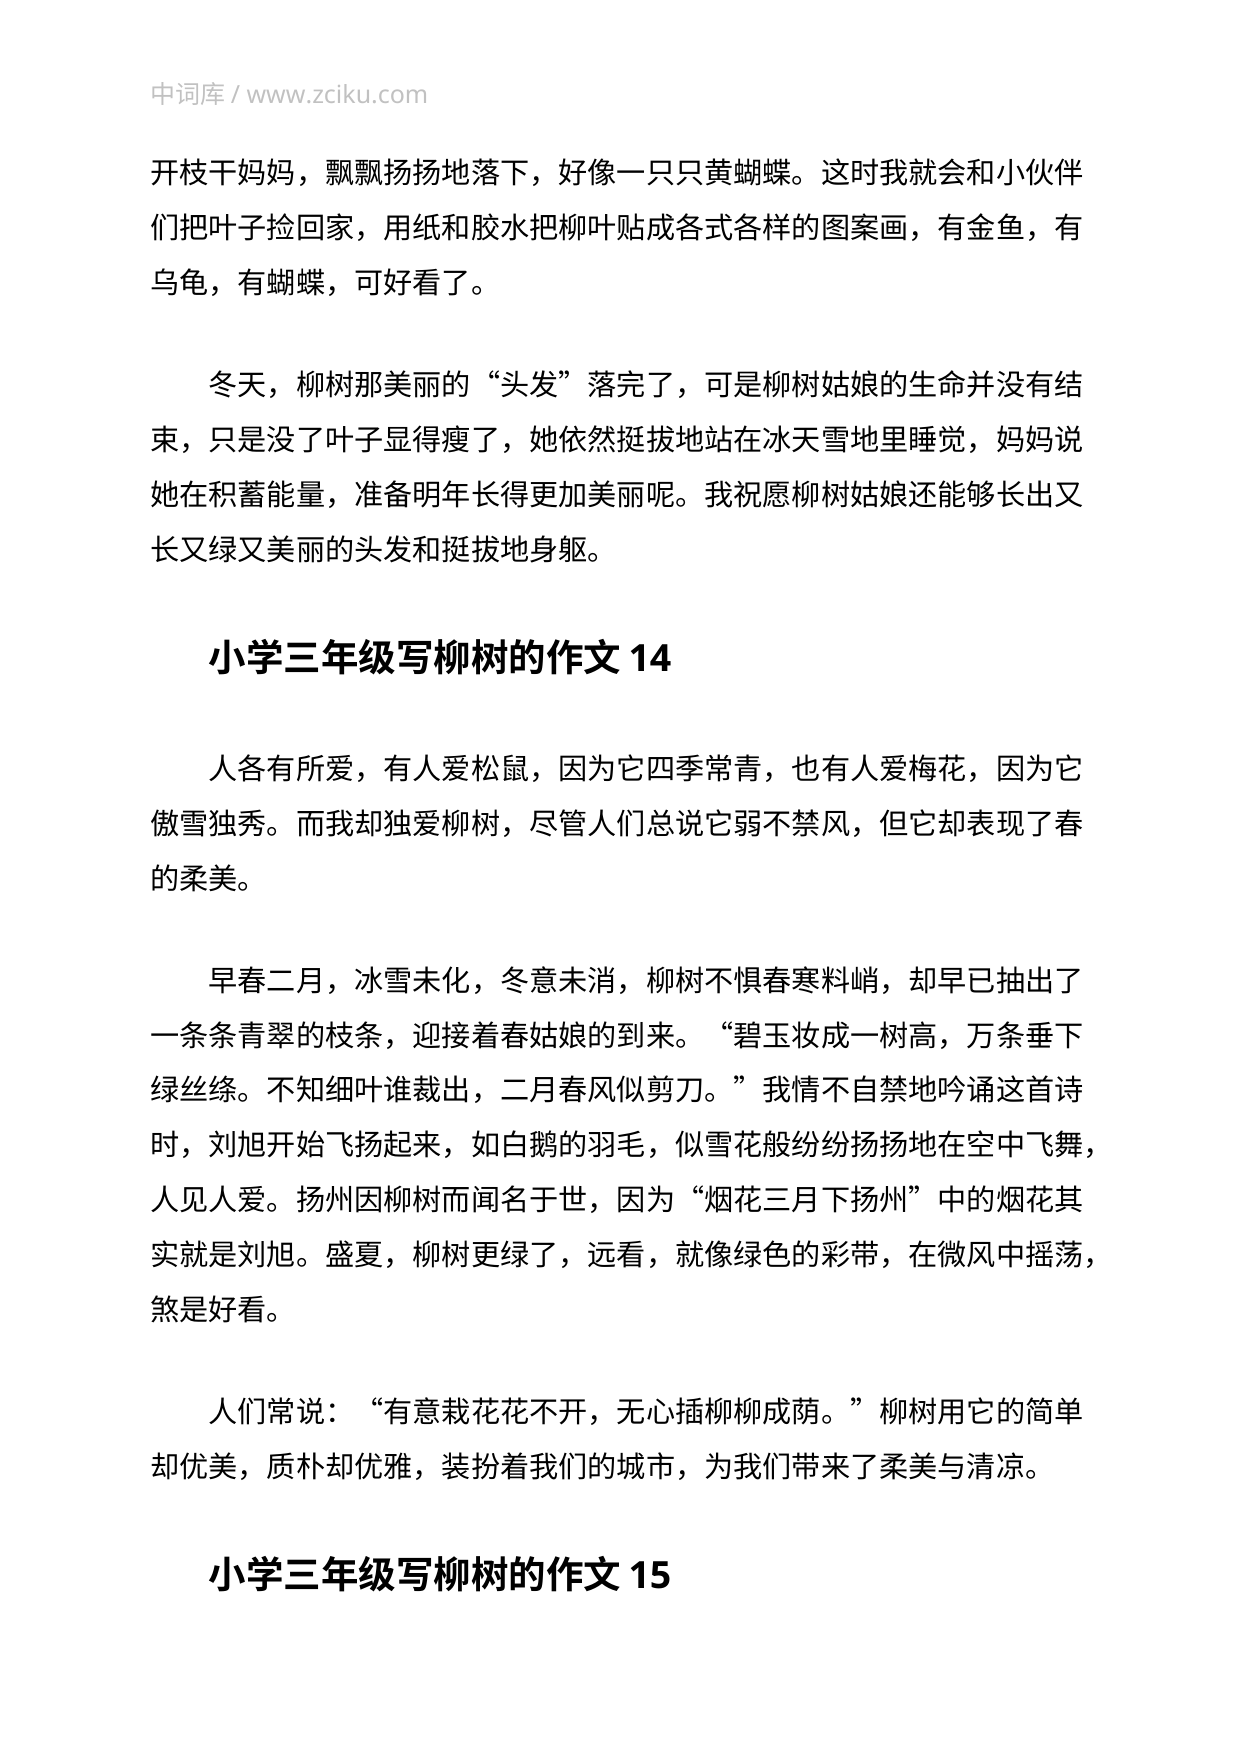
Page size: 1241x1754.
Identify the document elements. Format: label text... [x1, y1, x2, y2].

text 人各有所爱，有人爱松鼠，因为它四季常青，也有人爱梅花，因为它傲雪独秀。而我却独爱柳树，尽管人们总说它弱不禁风，但它却表现了春的柔美。 [150, 746, 1090, 898]
text 早春二月，冰雪未化，冬意未消，柳树不惧春寒料峭，却早已抽出了一条条青翠的枝条，迎接着春姑娘的到来。“碧玉妆成一树高，万条垂下绿丝绦。不知细叶谁裁出，二月春风似剪刀。”我情不自禁地吟诵这首诗时，刘旭开始飞扬起来，如白鹅的羽毛，似雪花般纷纷扬扬地在空中飞舞，人见人爱。扬州因柳树而闻名于世，因为“烟花三月下扬州”中的烟花其实就是刘旭。盛夏，柳树更绿了，远看，就像绿色的彩带，在微风中摇荡，煞是好看。 [150, 957, 1090, 1329]
text 小学三年级写柳树的作文14 [150, 628, 1090, 682]
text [150, 150, 1090, 302]
text 冬天，柳树那美丽的“头发”落完了，可是柳树姑娘的生命并没有结束，只是没了叶子显得瘦了，她依然挺拔地站在冰天雪地里睡觉，妈妈说她在积蓄能量，准备明年长得更加美丽呢。我祝愿柳树姑娘还能够长出又长又绿又美丽的头发和挺拔地身躯。 [150, 362, 1090, 568]
text 小学三年级写柳树的作文15 [150, 1545, 1090, 1599]
text 人们常说：“有意栽花花不开，无心插柳柳成荫。”柳树用它的简单却优美，质朴却优雅，装扮着我们的城市，为我们带来了柔美与清凉。 [150, 1388, 1090, 1486]
